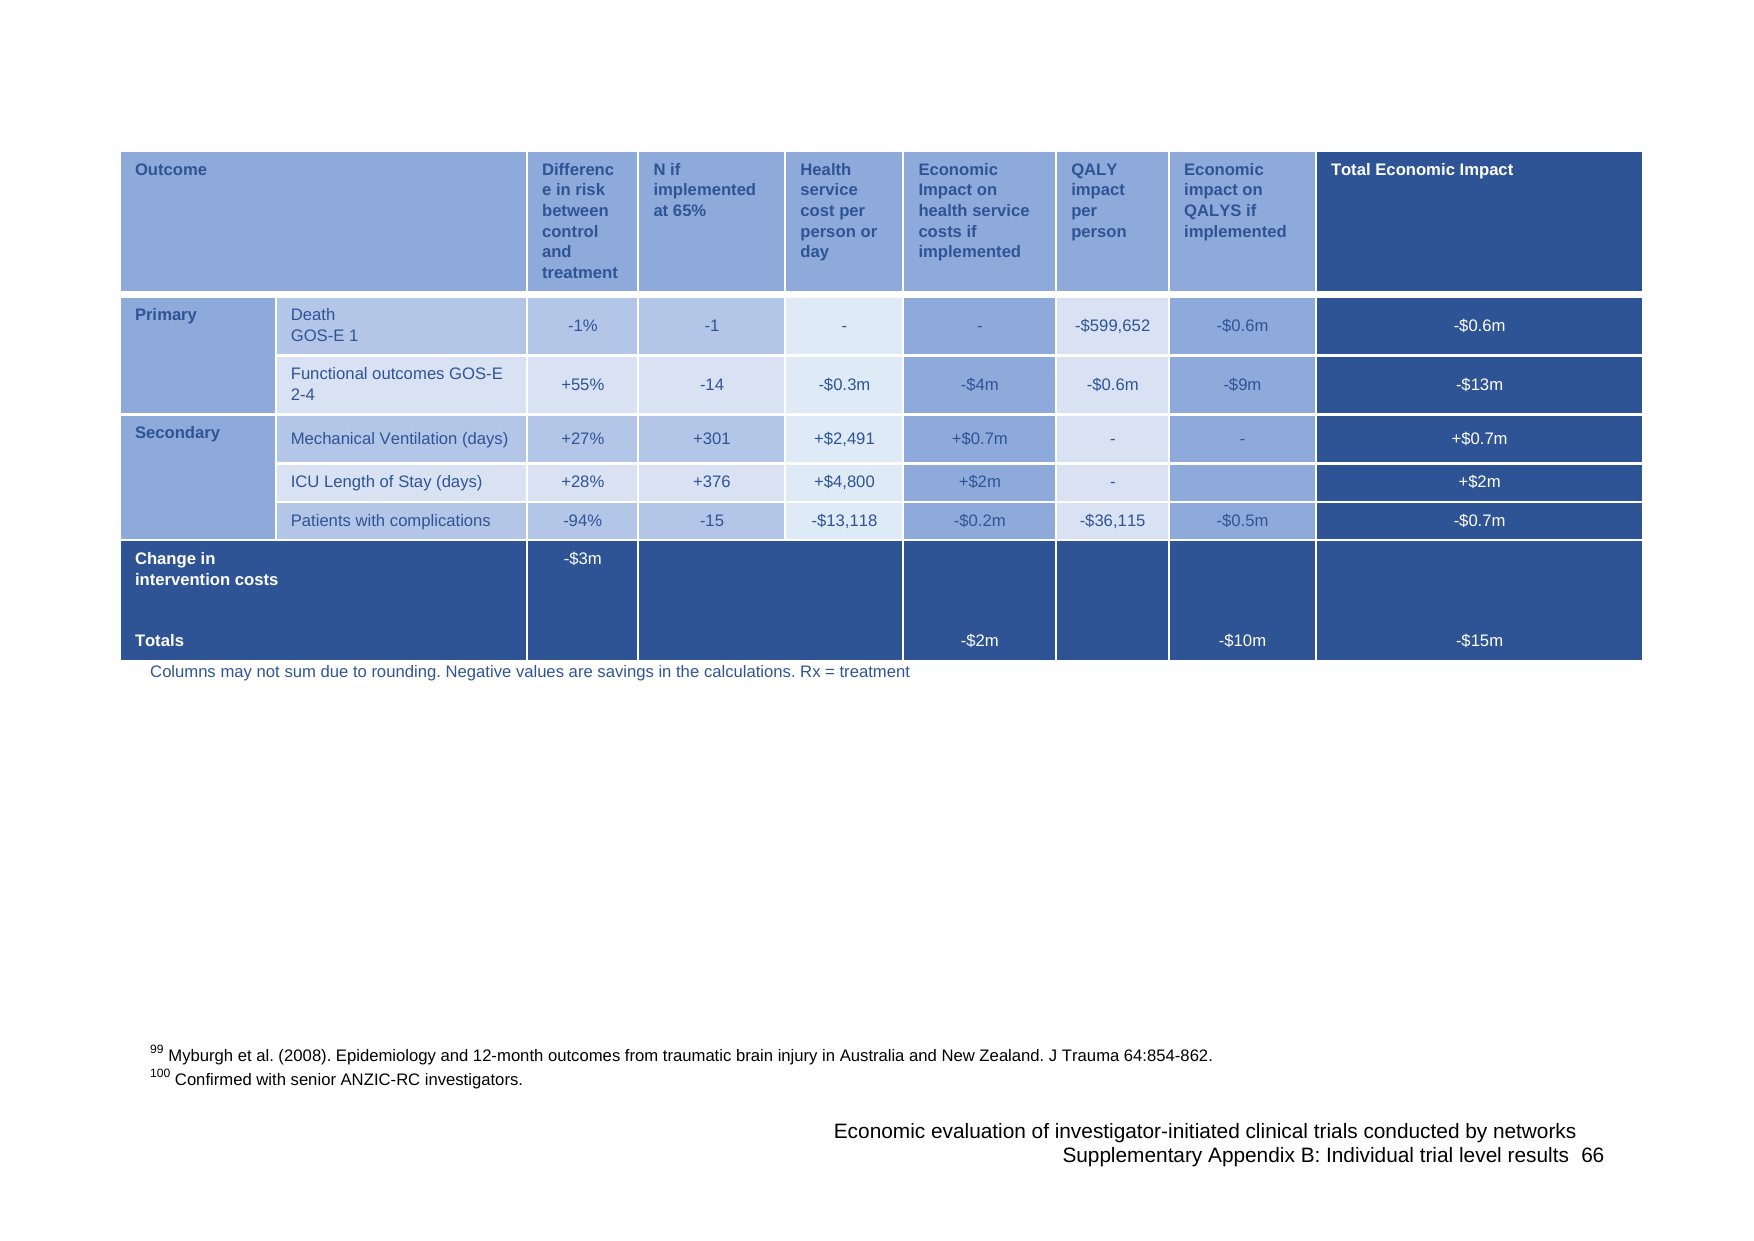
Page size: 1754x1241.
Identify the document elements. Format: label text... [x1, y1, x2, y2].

table_cell -1 [639, 298, 784, 354]
table_cell -94% [528, 503, 637, 539]
table_cell +$2,491 [786, 416, 902, 462]
table_cell -$0.2m [904, 503, 1055, 539]
table_cell -$13,118 [786, 503, 902, 539]
table_header QALY impact per person [1057, 152, 1168, 291]
table_cell -1% [528, 298, 637, 354]
table_cell -$0.6m [1317, 298, 1642, 354]
table_cell Mechanical Ventilation (days) [277, 416, 526, 462]
table_cell - [1057, 465, 1168, 501]
table_cell - [786, 298, 902, 354]
table_cell -$599,652 [1057, 298, 1168, 354]
table_cell +$0.7m [1317, 416, 1642, 462]
table_cell +55% [528, 357, 637, 413]
table_cell +$2m [1317, 465, 1642, 501]
table_header Health service cost per person or day [786, 152, 902, 291]
table_cell +$2m [904, 465, 1055, 501]
table_cell -$0.3m [786, 357, 902, 413]
table_header N if implemented at 65% [639, 152, 784, 291]
table_cell -$0.6m [1170, 298, 1315, 354]
table_cell +27% [528, 416, 637, 462]
table_cell +301 [639, 416, 784, 462]
table_cell -14 [639, 357, 784, 413]
table_cell Death GOS-E 1 [277, 298, 526, 354]
table_cell [1170, 465, 1315, 501]
table_cell -$2m [904, 541, 1055, 660]
table_cell [1057, 541, 1168, 660]
table_cell Functional outcomes GOS-E 2-4 [277, 357, 526, 413]
table_cell - [1057, 416, 1168, 462]
table_cell +376 [639, 465, 784, 501]
table_header Economic Impact on health service costs if implemented [904, 152, 1055, 291]
table_header Economic impact on QALYS if implemented [1170, 152, 1315, 291]
table_cell -$0.6m [1057, 357, 1168, 413]
table_cell +$4,800 [786, 465, 902, 501]
table_cell -$9m [1170, 357, 1315, 413]
table_cell -$36,115 [1057, 503, 1168, 539]
table_cell [639, 541, 902, 660]
table_cell -$15m [1317, 541, 1642, 660]
table_cell Patients with complications [277, 503, 526, 539]
table_cell Secondary [121, 416, 275, 539]
table_cell -$0.5m [1170, 503, 1315, 539]
table_cell ICU Length of Stay (days) [277, 465, 526, 501]
table_cell -$3m [528, 541, 637, 660]
table_cell -15 [639, 503, 784, 539]
table_cell - [1170, 416, 1315, 462]
table_cell Primary [121, 298, 275, 413]
table_header Outcome [121, 152, 526, 291]
table_cell -$10m [1170, 541, 1315, 660]
table_cell Change in intervention costs Totals [121, 541, 526, 660]
table_header Difference in risk between control and treatment [528, 152, 637, 291]
table_header Total Economic Impact [1317, 152, 1642, 291]
table_cell - [904, 298, 1055, 354]
table_cell -$13m [1317, 357, 1642, 413]
table_cell -$4m [904, 357, 1055, 413]
table_cell +28% [528, 465, 637, 501]
text Columns may not sum due to rounding. Negative values are savings in the calculations. Rx = treatment [150, 662, 1604, 681]
table_cell -$0.7m [1317, 503, 1642, 539]
table_cell +$0.7m [904, 416, 1055, 462]
